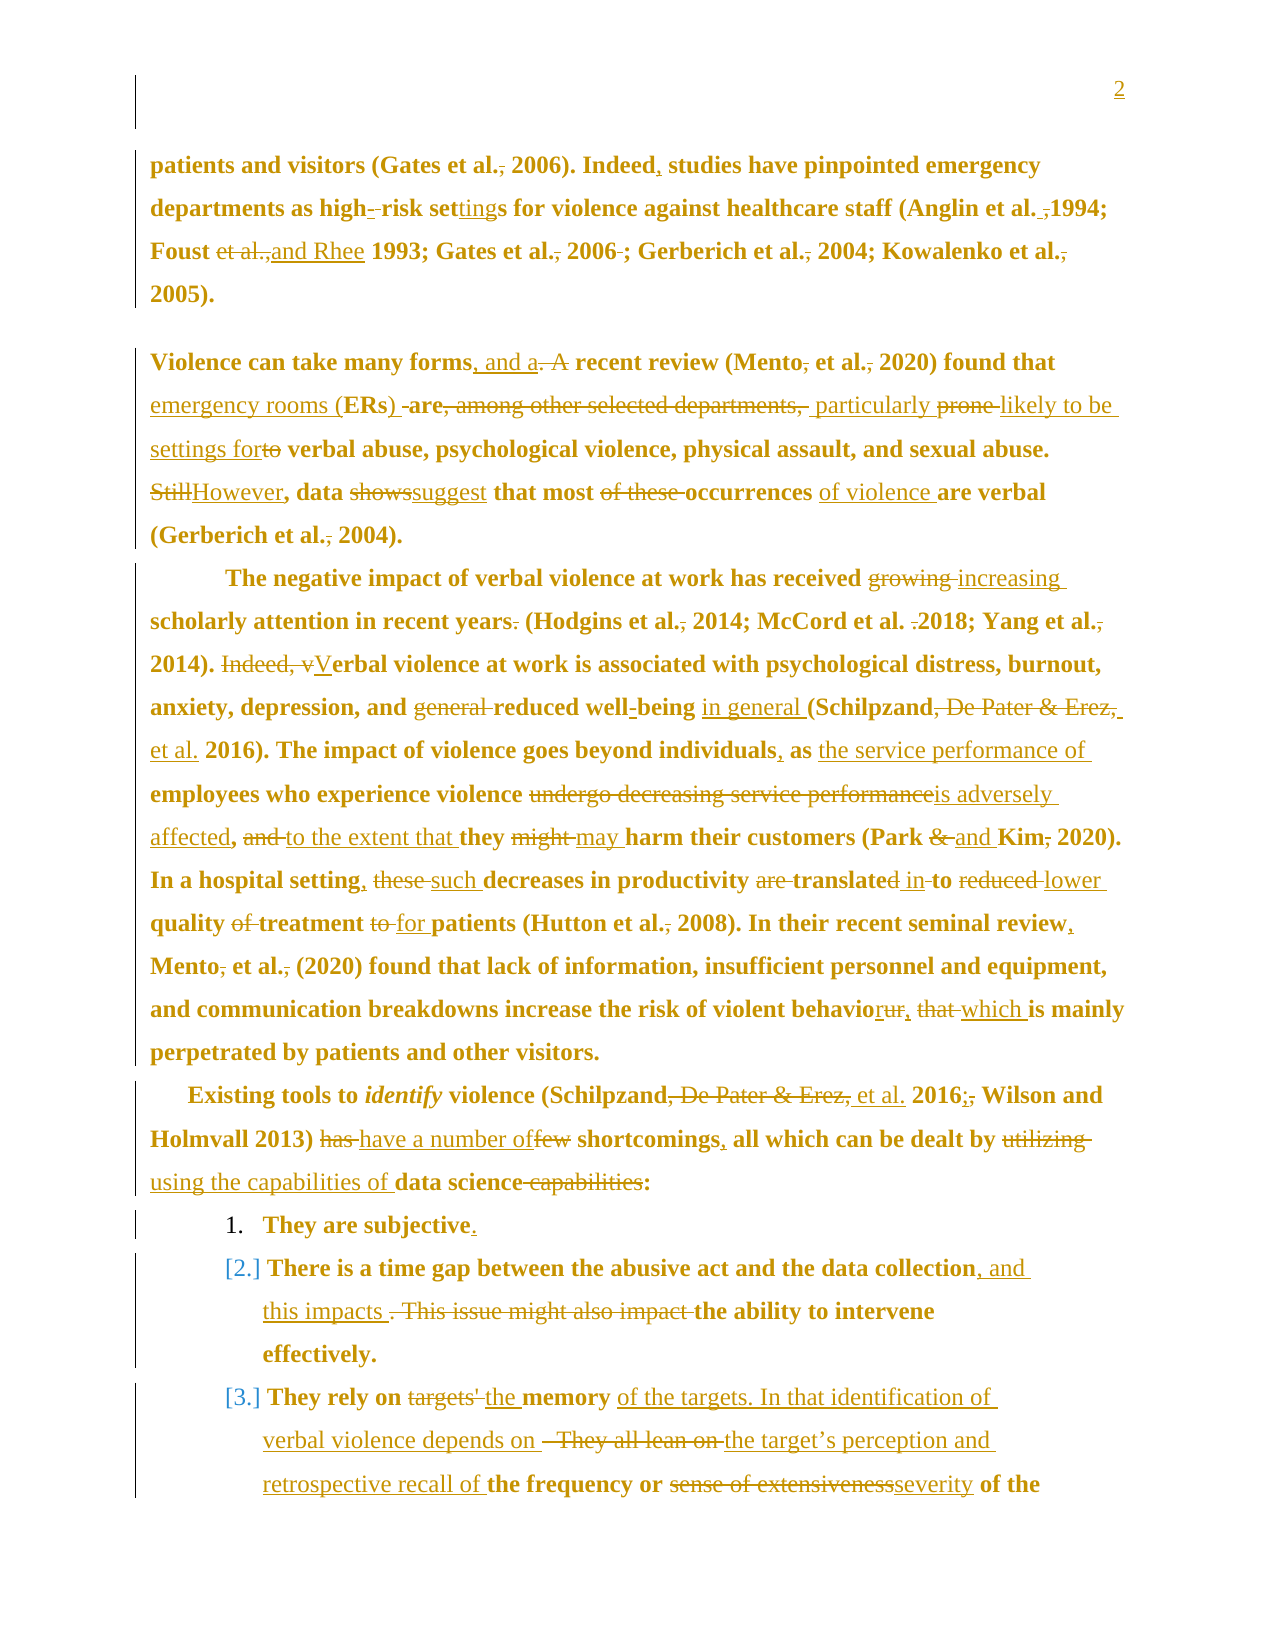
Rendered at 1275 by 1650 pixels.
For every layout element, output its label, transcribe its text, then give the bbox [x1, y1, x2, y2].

text Violence can take many forms recent review (Mento et al. 2020) found that ERsare verbal abuse, psychological violence, physical assault, and sexual abuse. , data that most occurrences are verbal (Gerberich et al. 2004). [150, 347, 1125, 549]
text Existing tools to identify violence (Schilpzand 2016 Wilson and Holmvall 2013) shortcomings all which can be dealt by data science: [150, 1081, 1125, 1196]
list There is a time gap between the abusive act and the data collectionthe ability to intervene effectively. [225, 1253, 1050, 1368]
list They are subjective [225, 1210, 1050, 1239]
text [150, 150, 1125, 308]
text The negative impact of verbal violence at work has received scholarly attention in recent years (Hodgins et al. 2014; McCord et al. 2018; Yang et al. 2014). erbal violence at work is associated with psychological distress, burnout, anxiety, depression, and reduced wellbeing (Schilpzand 2016). The impact of violence goes beyond individuals as employees who experience violence , they harm their customers (Park Kim 2020). In a hospital setting decreases in productivity translateto quality treatment patients (Hutton et al. 2008). In their recent seminal review Mento et al. (2020) found that lack of information, insufficient personnel and equipment, and communication breakdowns increase the risk of violent behavio is mainly perpetrated by patients and other visitors. [150, 563, 1125, 1066]
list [225, 1382, 1050, 1497]
